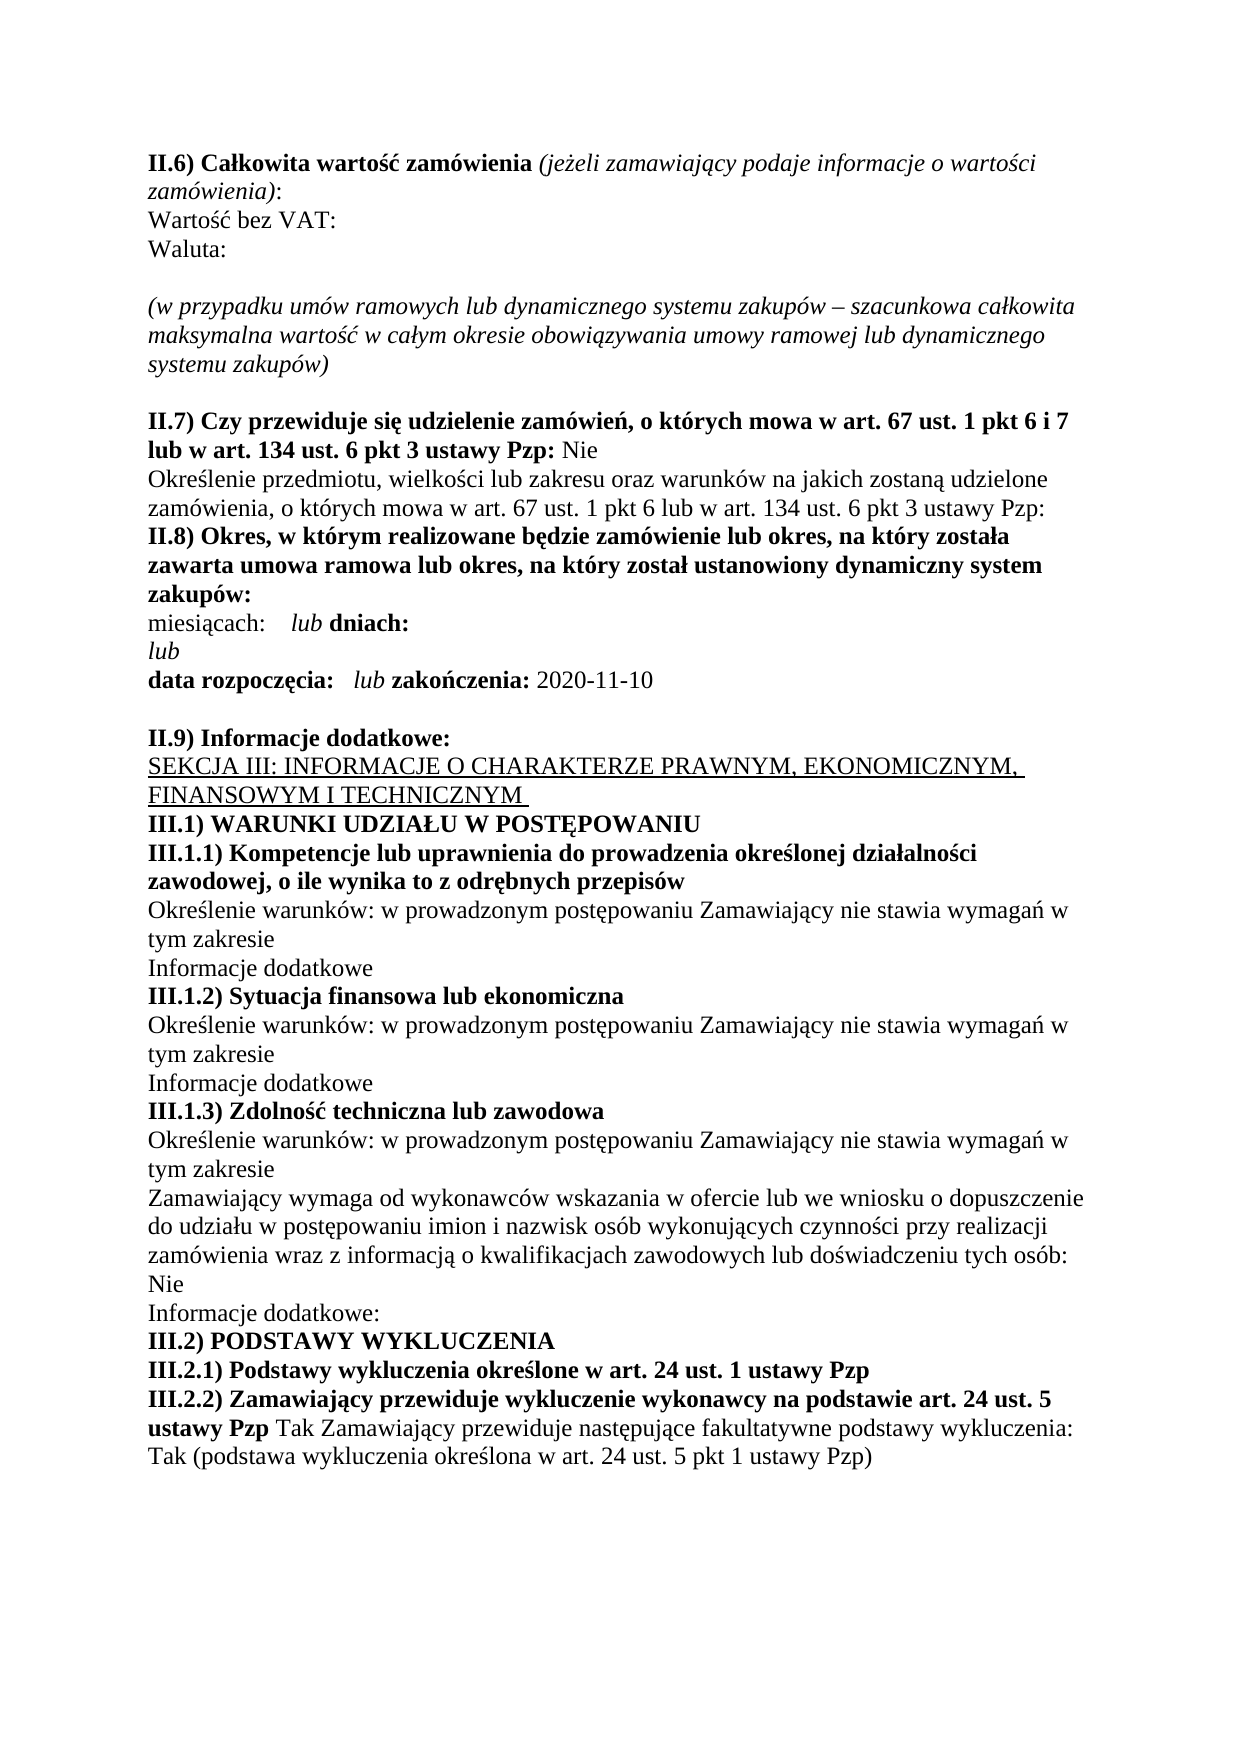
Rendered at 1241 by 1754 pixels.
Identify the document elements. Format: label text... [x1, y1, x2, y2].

text III.1) WARUNKI UDZIAŁU W POSTĘPOWANIU [148, 809, 1093, 838]
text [148, 148, 1093, 263]
text II.7) Czy przewiduje się udzielenie zamówień, o których mowa w art. 67 ust. 1 pkt 6 i 7 lub w art. 134 ust. 6 pkt 3 ustawy Pzp: Nie Określenie przedmiotu, wielkości lub zakresu oraz warunków na jakich zostaną udzielone zamówienia, o których mowa w art. 67 ust. 1 pkt 6 lub w art. 134 ust. 6 pkt 3 ustawy Pzp: II.8) Okres, w którym realizowane będzie zamówienie lub okres, na który została zawarta umowa ramowa lub okres, na który został ustanowiony dynamiczny system zakupów: miesiącach: lub dniach: lub data rozpoczęcia: lub zakończenia: 2020-11-10 II.9) Informacje dodatkowe: [148, 378, 1093, 751]
text (w przypadku umów ramowych lub dynamicznego systemu zakupów – szacunkowa całkowita maksymalna wartość w całym okresie obowiązywania umowy ramowej lub dynamicznego systemu zakupów) [148, 263, 1093, 378]
text III.2) PODSTAWY WYKLUCZENIA [148, 1326, 1093, 1355]
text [148, 1355, 1093, 1585]
text SEKCJA III: INFORMACJE O CHARAKTERZE PRAWNYM, EKONOMICZNYM, FINANSOWYM I TECHNICZNYM [148, 751, 1093, 809]
text III.1.1) Kompetencje lub uprawnienia do prowadzenia określonej działalności zawodowej, o ile wynika to z odrębnych przepisów Określenie warunków: w prowadzonym postępowaniu Zamawiający nie stawia wymagań w tym zakresie Informacje dodatkowe III.1.2) Sytuacja finansowa lub ekonomiczna Określenie warunków: w prowadzonym postępowaniu Zamawiający nie stawia wymagań w tym zakresie Informacje dodatkowe III.1.3) Zdolność techniczna lub zawodowa Określenie warunków: w prowadzonym postępowaniu Zamawiający nie stawia wymagań w tym zakresie Zamawiający wymaga od wykonawców wskazania w ofercie lub we wniosku o dopuszczenie do udziału w postępowaniu imion i nazwisk osób wykonujących czynności przy realizacji zamówienia wraz z informacją o kwalifikacjach zawodowych lub doświadczeniu tych osób: Nie Informacje dodatkowe: [148, 838, 1093, 1326]
